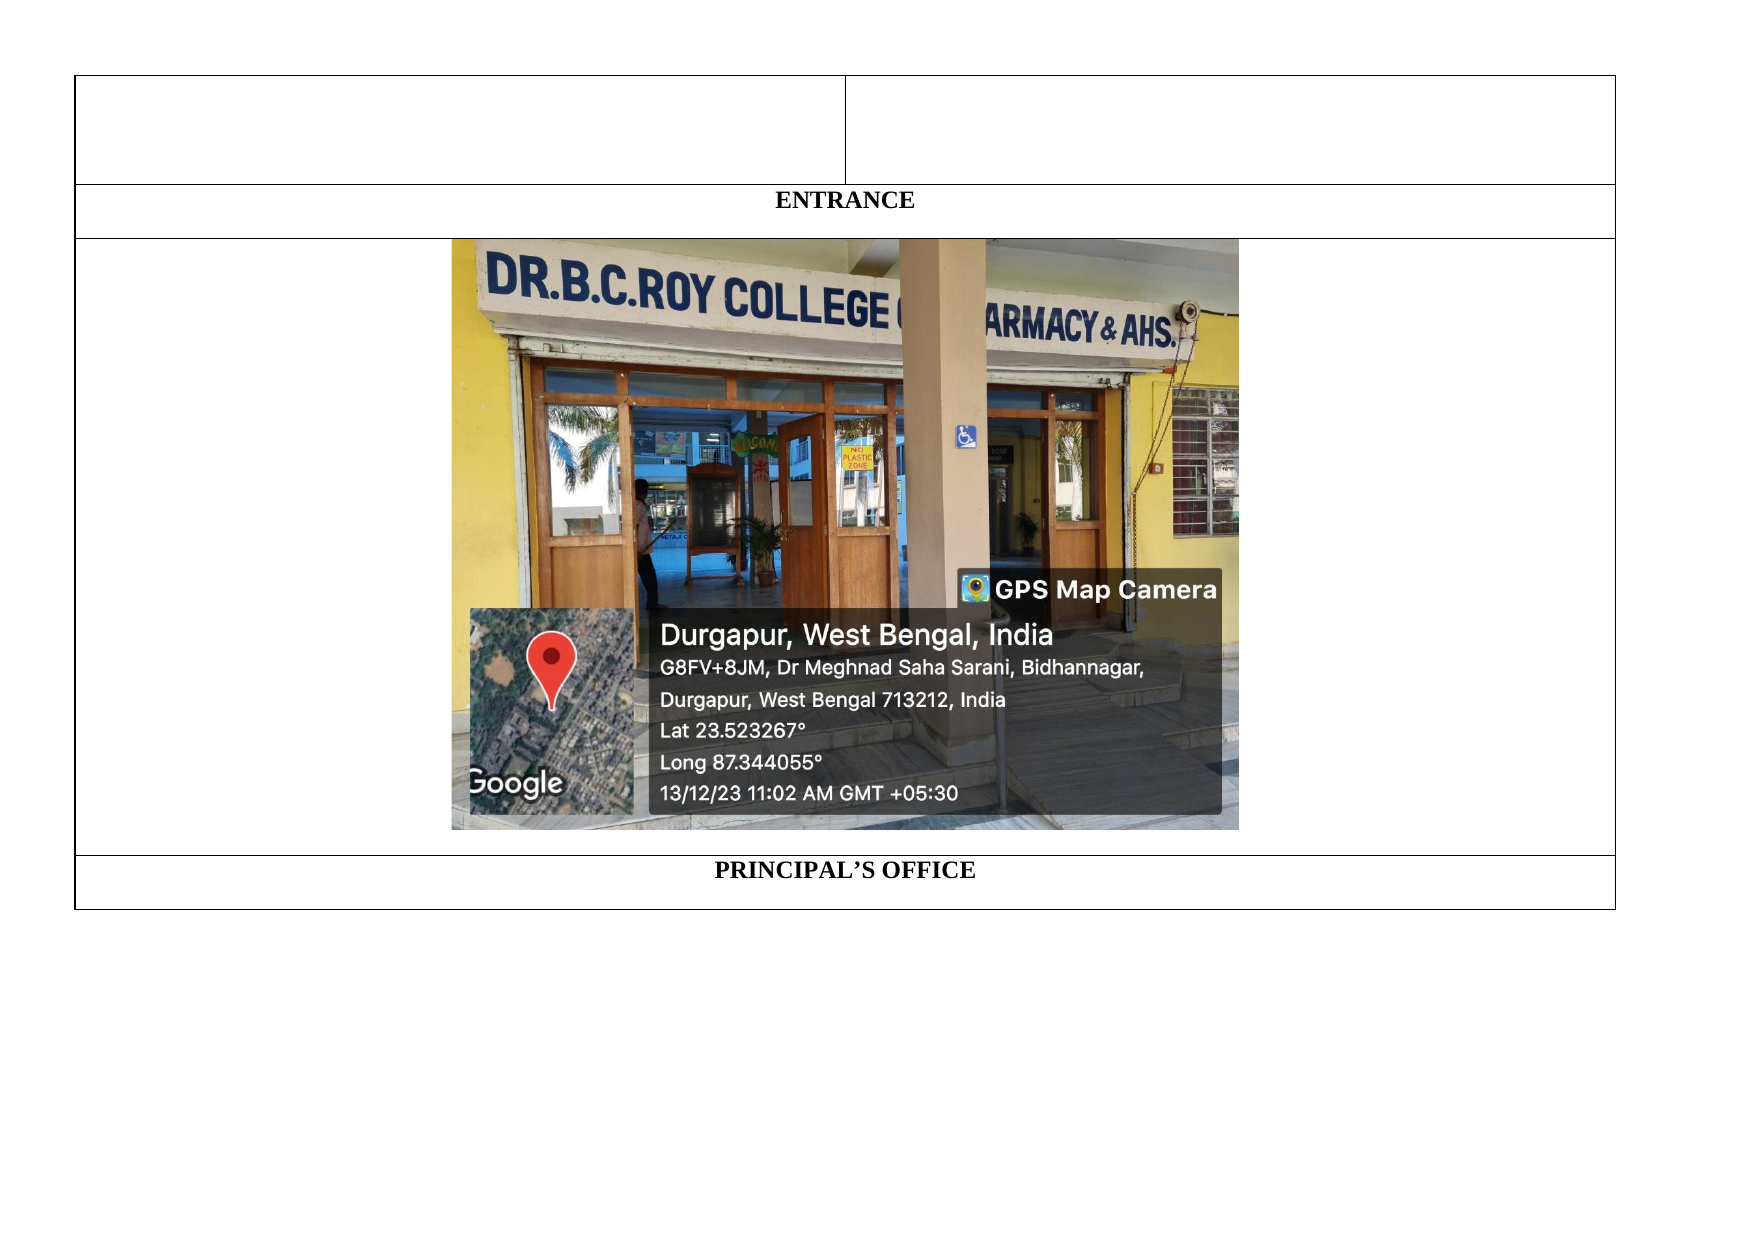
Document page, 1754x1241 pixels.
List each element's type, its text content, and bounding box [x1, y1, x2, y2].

table_cell [76, 76, 845, 184]
picture [451, 239, 1239, 830]
table_cell [76, 239, 1615, 854]
table_cell ENTRANCE [76, 185, 1615, 238]
table_cell [846, 76, 1615, 184]
table_cell PRINCIPAL’S OFFICE [76, 856, 1615, 909]
